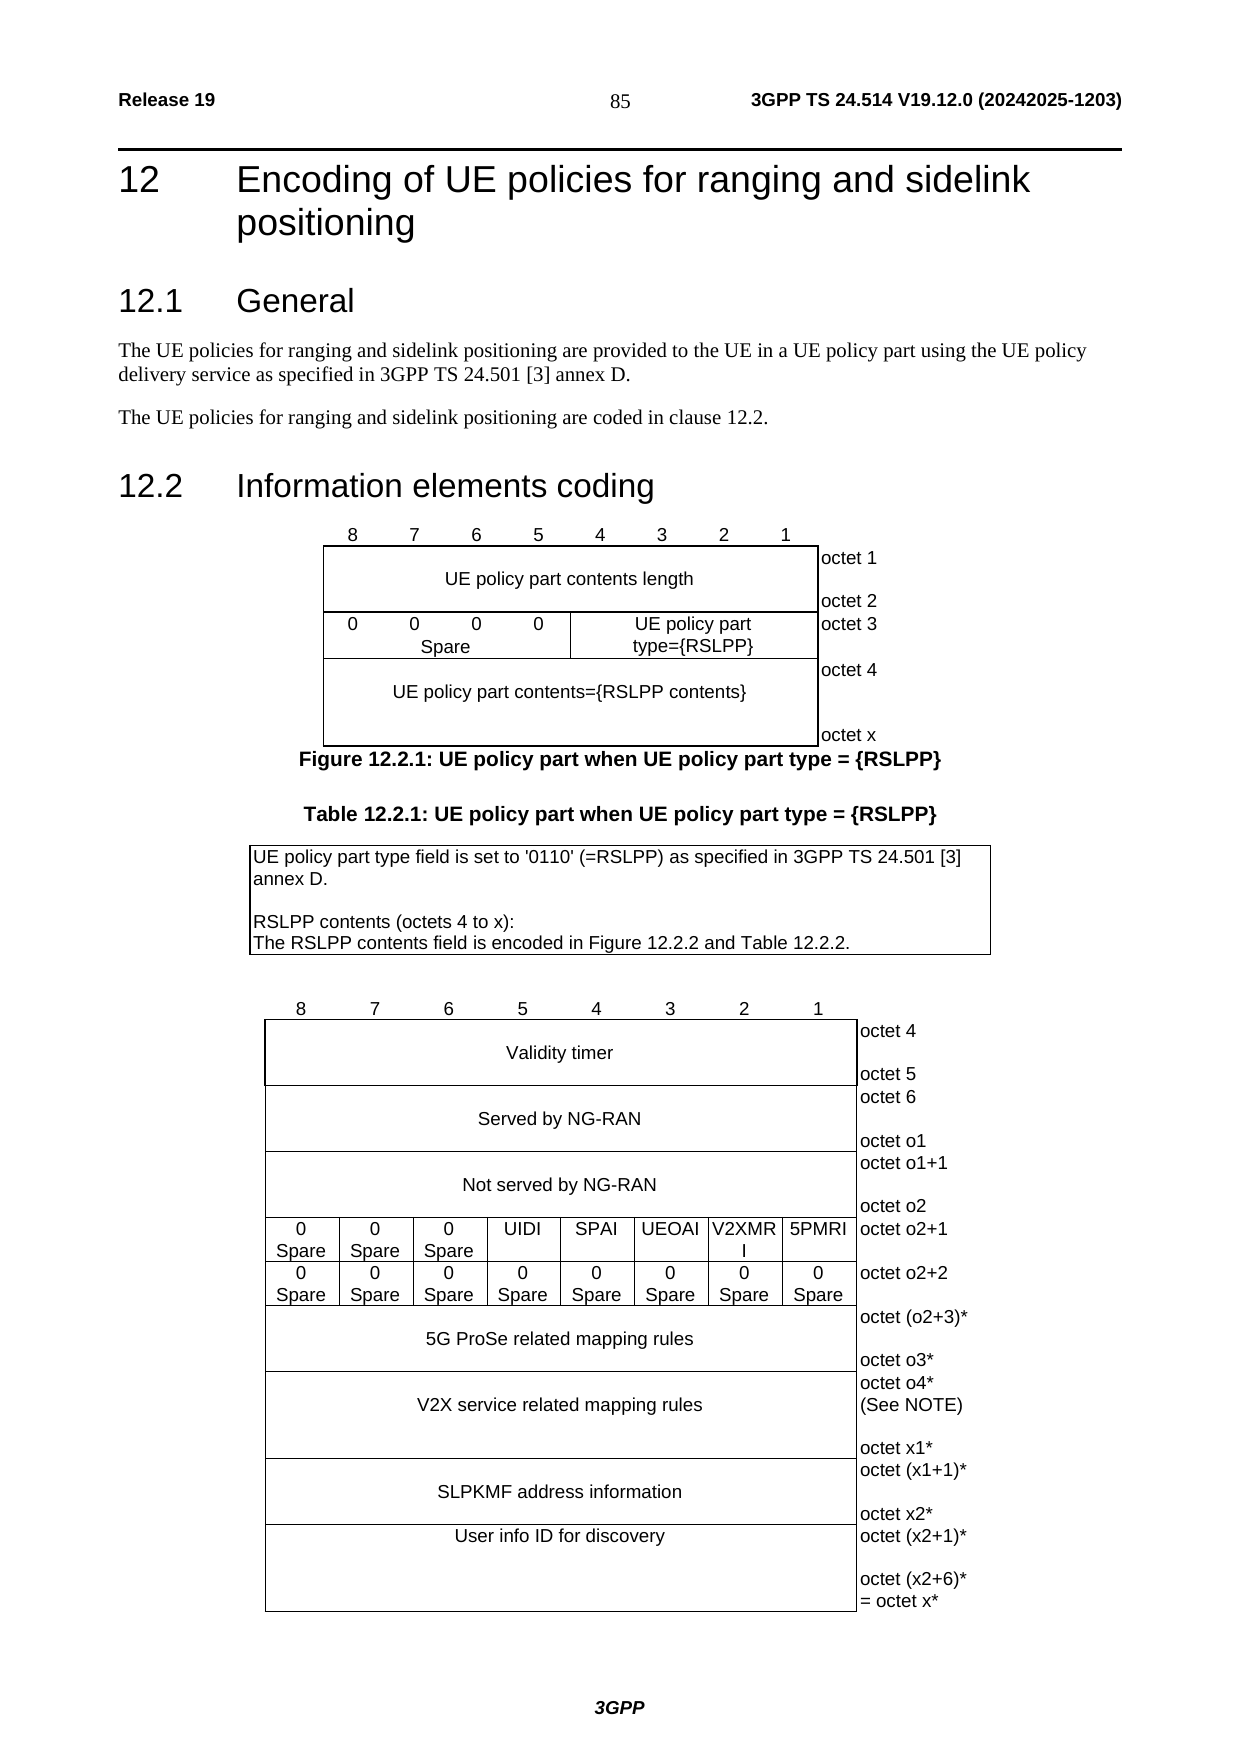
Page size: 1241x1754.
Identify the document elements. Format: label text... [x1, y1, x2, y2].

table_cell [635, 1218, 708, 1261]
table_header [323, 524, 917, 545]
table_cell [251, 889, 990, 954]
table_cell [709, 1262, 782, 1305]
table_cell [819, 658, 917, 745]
subtitle 12 Encoding of UE policies for ranging and sidelink positioning [118, 151, 1122, 243]
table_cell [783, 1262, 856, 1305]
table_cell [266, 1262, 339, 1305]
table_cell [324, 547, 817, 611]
text The UE policies for ranging and sidelink positioning are provided to the UE in a UE policy part using the UE policy delivery service as specified in 3GPP TS 24.501 [3] annex D. [118, 338, 1122, 386]
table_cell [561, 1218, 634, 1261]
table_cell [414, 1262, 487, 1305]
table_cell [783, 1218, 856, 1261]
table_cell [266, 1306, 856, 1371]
text Table 12.2.1: UE policy part when UE policy part type = {RSLPP} [118, 802, 1122, 826]
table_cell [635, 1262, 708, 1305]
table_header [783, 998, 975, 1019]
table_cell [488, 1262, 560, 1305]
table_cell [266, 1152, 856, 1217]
text The UE policies for ranging and sidelink positioning are coded in clause 12.2. [118, 405, 1122, 429]
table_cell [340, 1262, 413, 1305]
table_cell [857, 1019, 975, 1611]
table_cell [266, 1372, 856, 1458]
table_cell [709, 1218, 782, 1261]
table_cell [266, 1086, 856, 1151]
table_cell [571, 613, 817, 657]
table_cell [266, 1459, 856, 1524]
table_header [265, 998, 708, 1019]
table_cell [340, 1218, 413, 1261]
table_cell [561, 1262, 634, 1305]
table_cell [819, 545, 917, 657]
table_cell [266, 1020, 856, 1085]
subtitle 12.1 General [118, 281, 1122, 319]
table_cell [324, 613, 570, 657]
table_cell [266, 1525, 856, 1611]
subtitle 12.2 Information elements coding [118, 466, 1122, 505]
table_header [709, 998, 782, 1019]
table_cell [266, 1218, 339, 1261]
text Figure 12.2.1: UE policy part when UE policy part type = {RSLPP} [118, 747, 1122, 771]
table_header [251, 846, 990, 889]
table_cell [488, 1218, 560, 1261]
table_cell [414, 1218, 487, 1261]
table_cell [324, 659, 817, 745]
